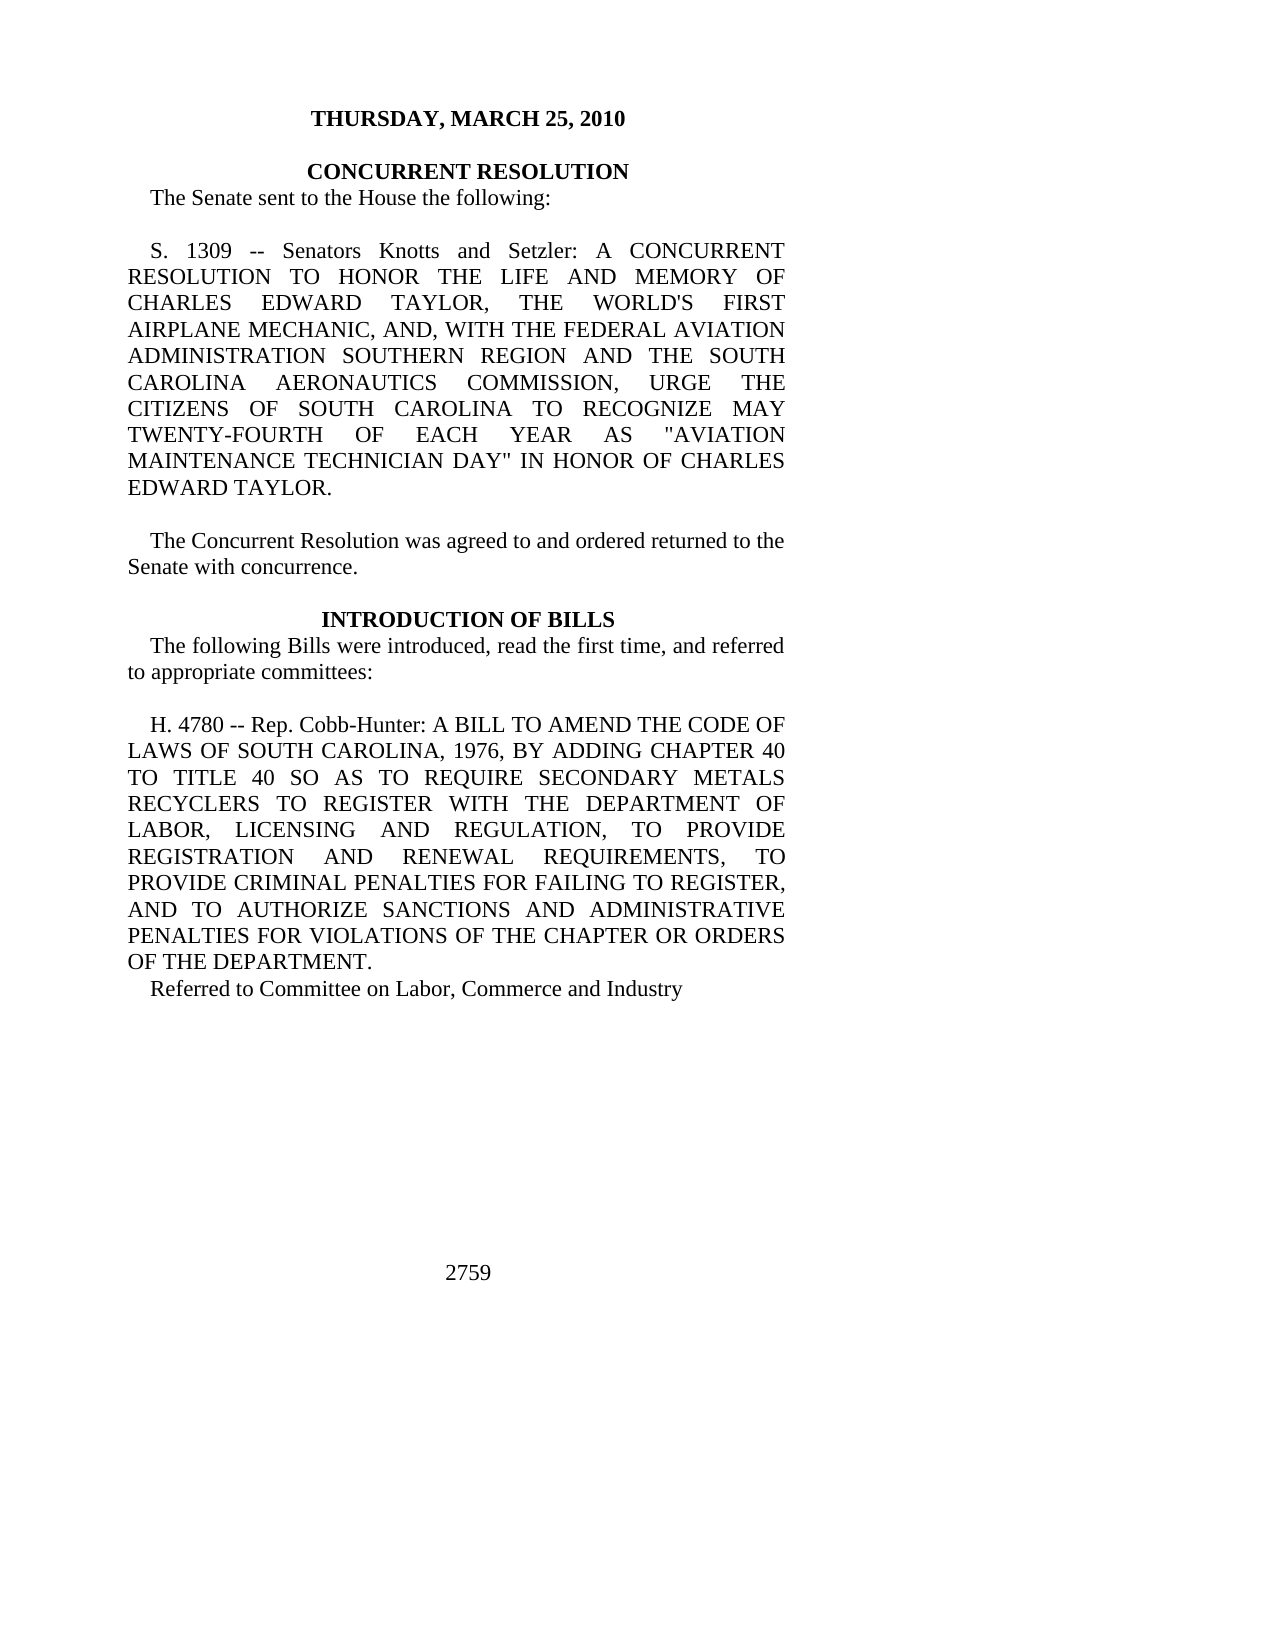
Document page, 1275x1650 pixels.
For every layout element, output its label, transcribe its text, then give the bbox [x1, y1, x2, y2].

text CONCURRENT RESOLUTION [127, 158, 786, 184]
text INTRODUCTION OF BILLS [127, 606, 786, 632]
text The Concurrent Resolution was agreed to and ordered returned to the Senate with concurrence. [127, 527, 786, 579]
text H. 4780 -- Rep. Cobb-Hunter: A BILL TO AMEND THE CODE OF LAWS OF SOUTH CAROLINA, 1976, BY ADDING CHAPTER 40 TO TITLE 40 SO AS TO REQUIRE SECONDARY METALS RECYCLERS TO REGISTER WITH THE DEPARTMENT OF LABOR, LICENSING AND REGULATION, TO PROVIDE REGISTRATION AND RENEWAL REQUIREMENTS, TO PROVIDE CRIMINAL PENALTIES FOR FAILING TO REGISTER, AND TO AUTHORIZE SANCTIONS AND ADMINISTRATIVE PENALTIES FOR VIOLATIONS OF THE CHAPTER OR ORDERS OF THE DEPARTMENT. [127, 711, 786, 975]
text Referred to Committee on Labor, Commerce and Industry [127, 975, 786, 1001]
text S. 1309 -- Senators Knotts and Setzler: A CONCURRENT RESOLUTION TO HONOR THE LIFE AND MEMORY OF CHARLES EDWARD TAYLOR, THE WORLD'S FIRST AIRPLANE MECHANIC, AND, WITH THE FEDERAL AVIATION ADMINISTRATION SOUTHERN REGION AND THE SOUTH CAROLINA AERONAUTICS COMMISSION, URGE THE CITIZENS OF SOUTH CAROLINA TO RECOGNIZE MAY TWENTY-FOURTH OF EACH YEAR AS "AVIATION MAINTENANCE TECHNICIAN DAY" IN HONOR OF CHARLES EDWARD TAYLOR. [127, 237, 786, 500]
text The Senate sent to the House the following: [127, 184, 786, 210]
text The following Bills were introduced, read the first time, and referred to appropriate committees: [127, 632, 786, 685]
